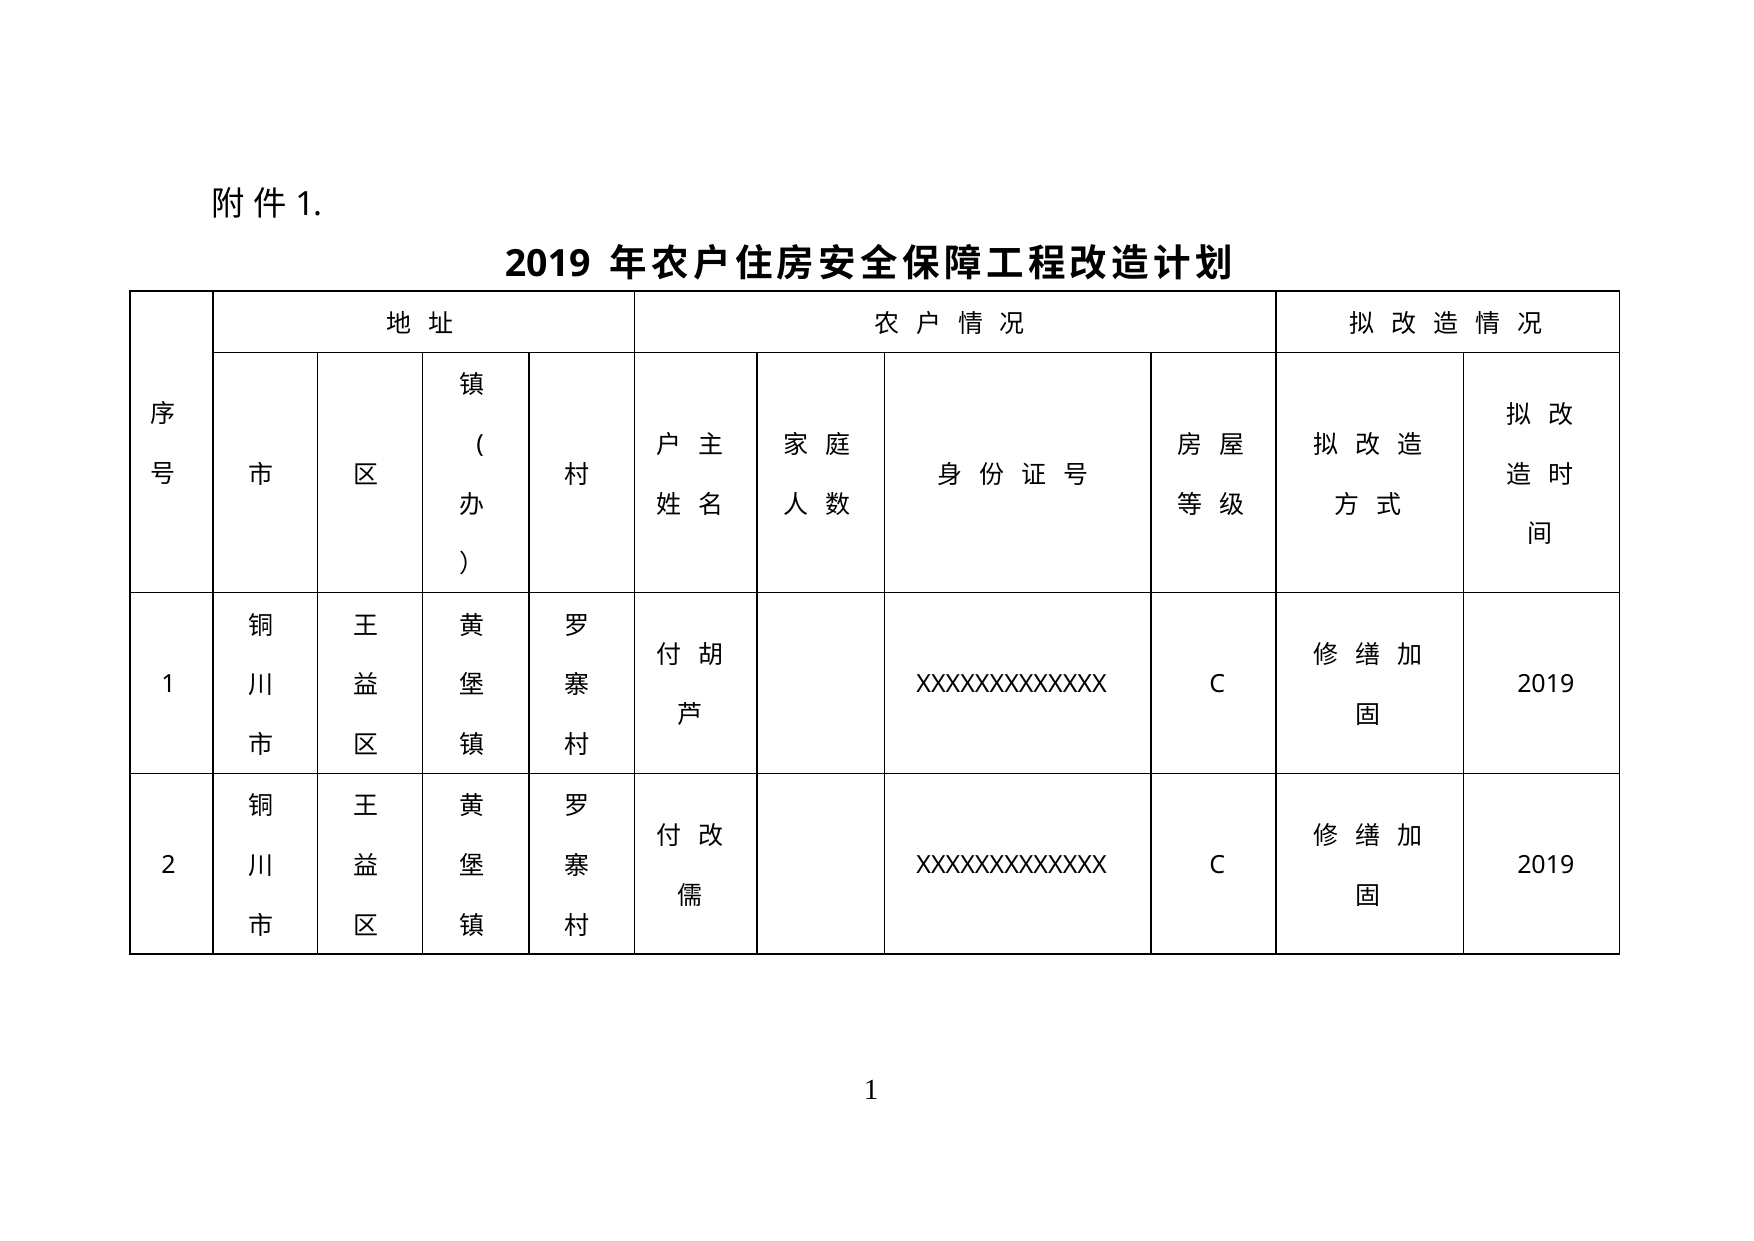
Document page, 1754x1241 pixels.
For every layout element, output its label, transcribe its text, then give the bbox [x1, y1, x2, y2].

table_cell 付胡芦 [635, 593, 756, 772]
table_cell 铜川市 [214, 774, 317, 953]
table_cell 2019 [1464, 593, 1619, 772]
table_cell 王益区 [318, 774, 422, 953]
table_cell 铜川市 [214, 593, 317, 772]
text 2019年农户住房安全保障工程改造计划 [211, 231, 1531, 290]
table_cell XXXXXXXXXXXXX [885, 593, 1150, 772]
table_cell [758, 774, 884, 953]
table_cell 修缮加固 [1277, 774, 1463, 953]
table_cell 王益区 [318, 593, 422, 772]
table_cell 市 [214, 353, 317, 592]
table_cell 付改儒 [635, 774, 756, 953]
table_header 农户情况 [635, 292, 1275, 352]
table_cell 村 [530, 353, 634, 592]
table_cell 镇(办） [423, 353, 528, 592]
table_cell 2 [131, 774, 212, 953]
table_cell [758, 593, 884, 772]
table_cell 拟改造时间 [1464, 353, 1619, 592]
table_cell 黄堡镇 [423, 593, 528, 772]
table_cell 拟改造方式 [1277, 353, 1463, 592]
table_header 地址 [214, 292, 634, 352]
table_cell 黄堡镇 [423, 774, 528, 953]
table_cell 修缮加固 [1277, 593, 1463, 772]
table_cell 2019 [1464, 774, 1619, 953]
table_header 拟改造情况 [1277, 292, 1619, 352]
table_cell 房屋等级 [1152, 353, 1275, 592]
table_cell 家庭人数 [758, 353, 884, 592]
text 附件1. [211, 171, 1531, 231]
table_cell 区 [318, 353, 422, 592]
table_cell XXXXXXXXXXXXX [885, 774, 1150, 953]
table_header 序号 [131, 292, 212, 592]
table_cell 身份证号 [885, 353, 1150, 592]
table_cell 户主姓名 [635, 353, 756, 592]
table_cell 1 [131, 593, 212, 772]
table_cell 罗寨村 [530, 593, 634, 772]
table_cell 罗寨村 [530, 774, 634, 953]
table_cell C [1152, 593, 1275, 772]
table_cell C [1152, 774, 1275, 953]
